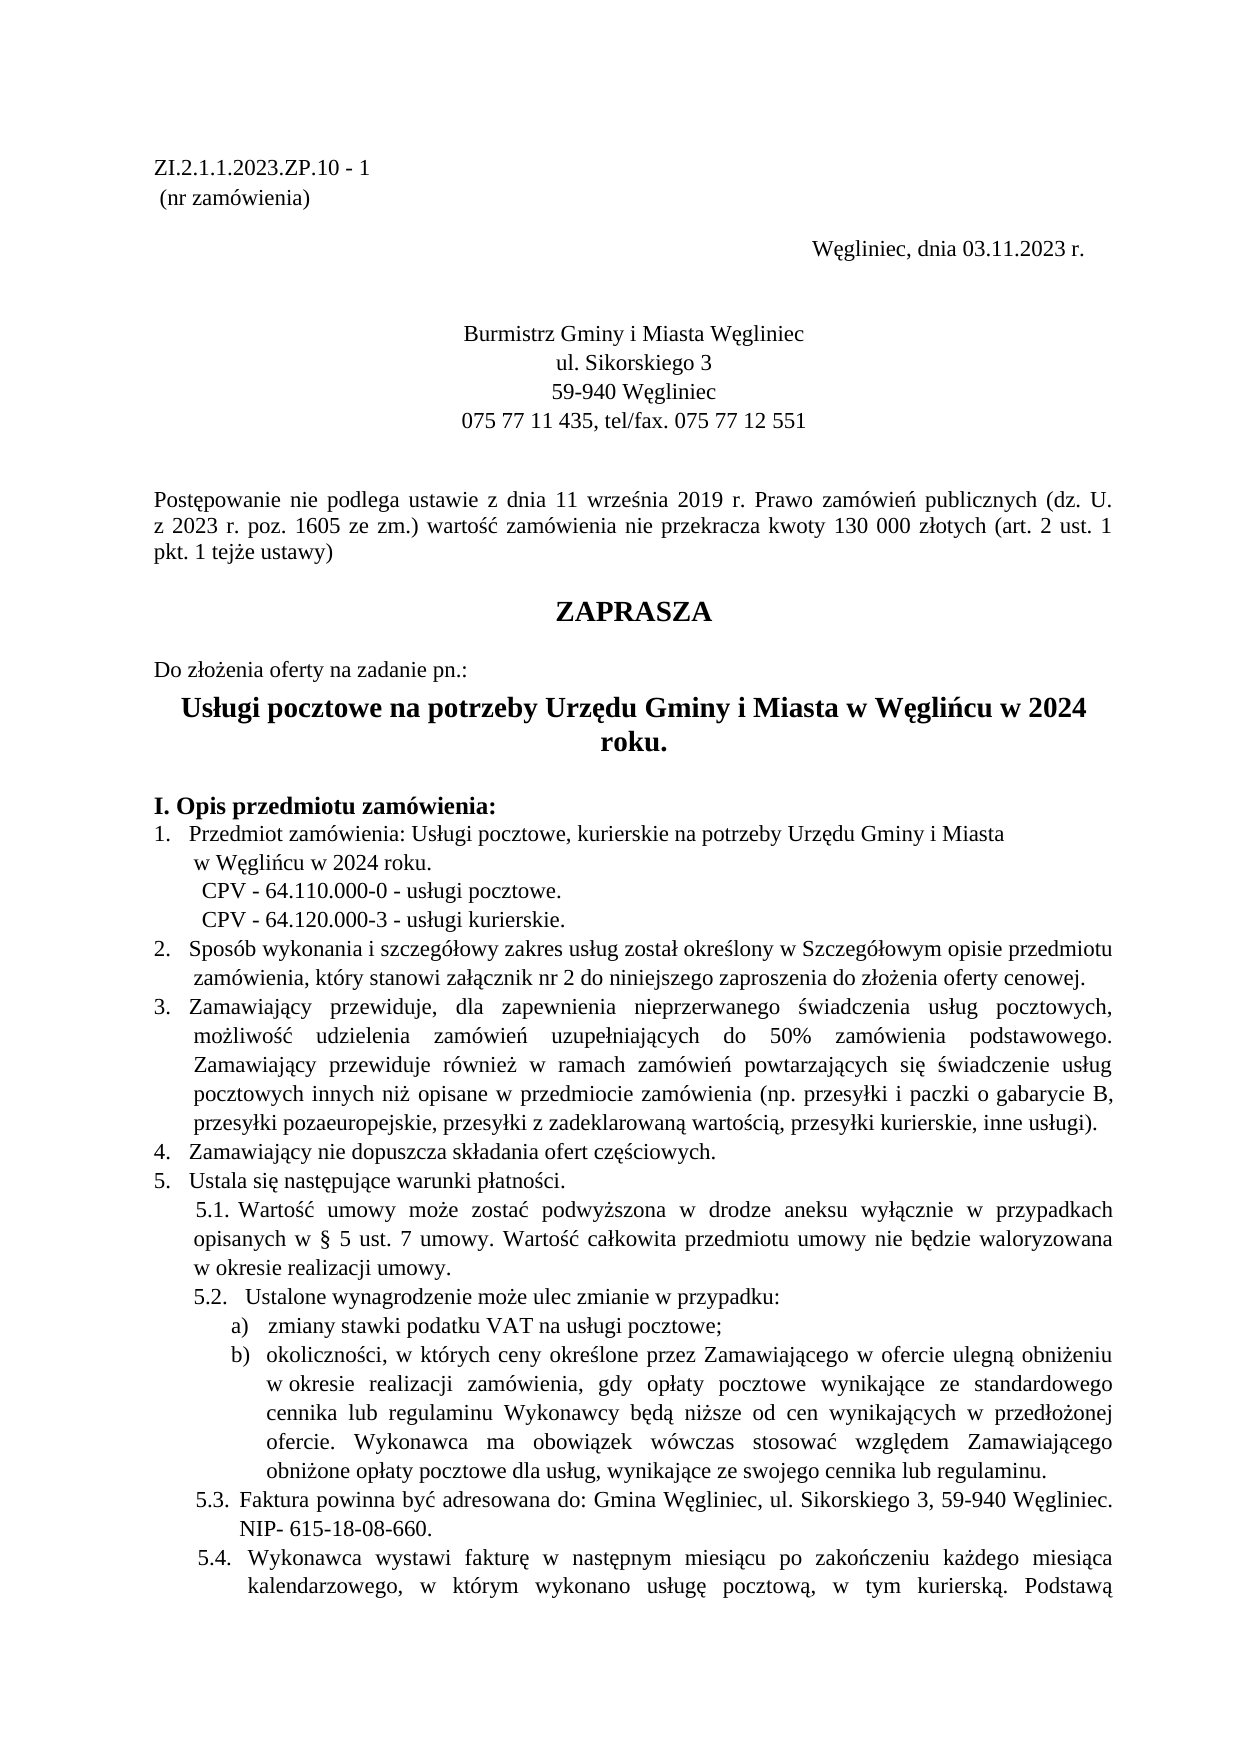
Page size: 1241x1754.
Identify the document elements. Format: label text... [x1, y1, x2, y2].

list zmiany stawki podatku VAT na usługi pocztowe; [154, 1312, 1114, 1338]
list Ustalone wynagrodzenie może ulec zmianie w przypadku: [154, 1283, 1114, 1309]
list Sposób wykonania i szczegółowy zakres usług został określony w Szczegółowym opisie przedmiotu zamówienia, który stanowi załącznik nr 2 do niniejszego zaproszenia do złożenia oferty cenowej. [154, 936, 1114, 991]
text CPV - 64.110.000-0 - usługi pocztowe. [154, 878, 1114, 904]
text Burmistrz Gminy i Miasta Węgliniec ul. Sikorskiego 3 59-940 Węgliniec [154, 320, 1114, 404]
text Węgliniec, dnia 03.11.2023 r. [154, 236, 1085, 262]
text (nr zamówienia) [154, 184, 1114, 211]
list okoliczności, w których ceny określone przez Zamawiającego w ofercie ulegną obniżeniu w okresie realizacji zamówienia, gdy opłaty pocztowe wynikające ze standardowego cennika lub regulaminu Wykonawcy będą niższe od cen wynikających w przedłożonej ofercie. Wykonawca ma obowiązek wówczas stosować względem Zamawiającego obniżone opłaty pocztowe dla usług, wynikające ze swojego cennika lub regulaminu. [231, 1341, 1114, 1483]
text CPV - 64.120.000-3 - usługi kurierskie. [154, 907, 1114, 933]
list Zamawiający nie dopuszcza składania ofert częściowych. [154, 1138, 1114, 1164]
text Postępowanie nie podlega ustawie z dnia 11 września 2019 r. Prawo zamówień publicznych (dz. U. z 2023 r. poz. 1605 ze zm.) wartość zamówienia nie przekracza kwoty 130 000 złotych (art. 2 ust. 1 pkt. 1 tejże ustawy) [154, 486, 1114, 565]
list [197, 1544, 1114, 1599]
list Zamawiający przewiduje, dla zapewnienia nieprzerwanego świadczenia usług pocztowych, możliwość udzielenia zamówień uzupełniających do 50% zamówienia podstawowego. Zamawiający przewiduje również w ramach zamówień powtarzających się świadczenie usług pocztowych innych niż opisane w przedmiocie zamówienia (np. przesyłki i paczki o gabarycie B, przesyłki pozaeuropejskie, przesyłki z zadeklarowaną wartością, przesyłki kurierskie, inne usługi). [154, 993, 1114, 1136]
text 075 77 11 435, tel/fax. 075 77 12 551 [154, 407, 1114, 433]
text ZAPRASZA [154, 594, 1114, 627]
text I. Opis przedmiotu zamówienia: [154, 791, 1114, 820]
text Do złożenia oferty na zadanie pn.: [154, 657, 1114, 683]
list Przedmiot zamówienia: Usługi pocztowe, kurierskie na potrzeby Urzędu Gminy i Miasta w Węglińcu w 2024 roku. [154, 820, 1114, 875]
list Ustala się następujące warunki płatności. [154, 1167, 1114, 1193]
text Usługi pocztowe na potrzeby Urzędu Gminy i Miasta w Węglińcu w 2024 roku. [154, 691, 1114, 758]
list Faktura powinna być adresowana do: Gmina Węgliniec, ul. Sikorskiego 3, 59-940 Węgliniec. NIP- 615-18-08-660. [195, 1486, 1114, 1541]
text ZI.2.1.1.2023.ZP.10 - 1 [154, 154, 1114, 181]
list Wartość umowy może zostać podwyższona w drodze aneksu wyłącznie w przypadkach opisanych w § 5 ust. 7 umowy. Wartość całkowita przedmiotu umowy nie będzie waloryzowana w okresie realizacji umowy. [193, 1196, 1114, 1280]
